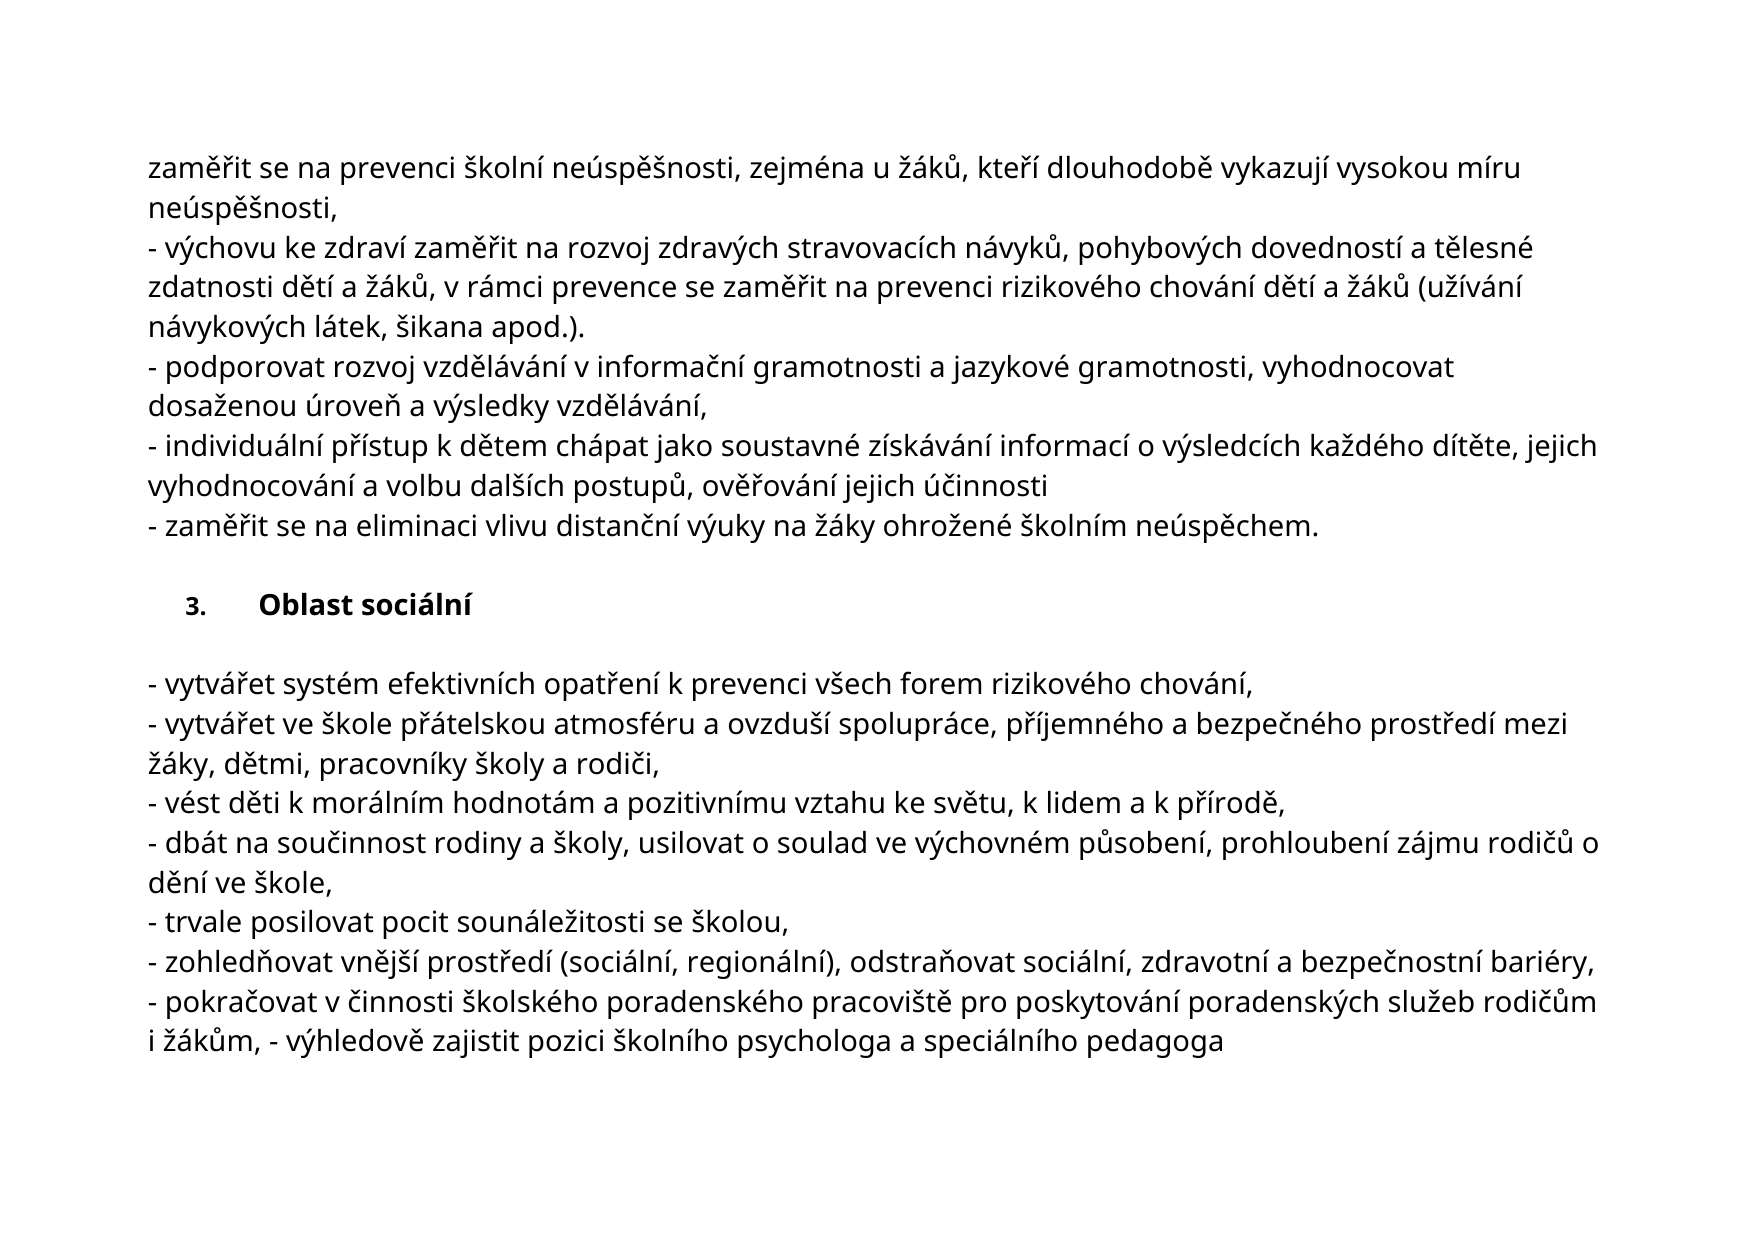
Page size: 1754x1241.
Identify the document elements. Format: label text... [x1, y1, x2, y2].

list Oblast sociální [185, 584, 1606, 624]
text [148, 148, 1606, 227]
text - vést děti k morálním hodnotám a pozitivnímu vztahu ke světu, k lidem a k přírodě, [148, 783, 1606, 822]
text - vytvářet ve škole přátelskou atmosféru a ovzduší spolupráce, příjemného a bezpečného prostředí mezi žáky, dětmi, pracovníky školy a rodiči, [148, 703, 1606, 783]
text - podporovat rozvoj vzdělávání v informační gramotnosti a jazykové gramotnosti, vyhodnocovat dosaženou úroveň a výsledky vzdělávání, [148, 346, 1606, 425]
text - vytvářet systém efektivních opatření k prevenci všech forem rizikového chování, [148, 663, 1606, 703]
text - zohledňovat vnější prostředí (sociální, regionální), odstraňovat sociální, zdravotní a bezpečnostní bariéry, [148, 941, 1606, 981]
text - trvale posilovat pocit sounáležitosti se školou, [148, 902, 1606, 941]
text - pokračovat v činnosti školského poradenského pracoviště pro poskytování poradenských služeb rodičům i žákům, - výhledově zajistit pozici školního psychologa a speciálního pedagoga [148, 981, 1606, 1060]
text - dbát na součinnost rodiny a školy, usilovat o soulad ve výchovném působení, prohloubení zájmu rodičů o dění ve škole, [148, 822, 1606, 902]
text - individuální přístup k dětem chápat jako soustavné získávání informací o výsledcích každého dítěte, jejich vyhodnocování a volbu dalších postupů, ověřování jejich účinnosti [148, 425, 1606, 505]
text - zaměřit se na eliminaci vlivu distanční výuky na žáky ohrožené školním neúspěchem. [148, 505, 1606, 544]
text - výchovu ke zdraví zaměřit na rozvoj zdravých stravovacích návyků, pohybových dovedností a tělesné zdatnosti dětí a žáků, v rámci prevence se zaměřit na prevenci rizikového chování dětí a žáků (užívání návykových látek, šikana apod.). [148, 227, 1606, 346]
